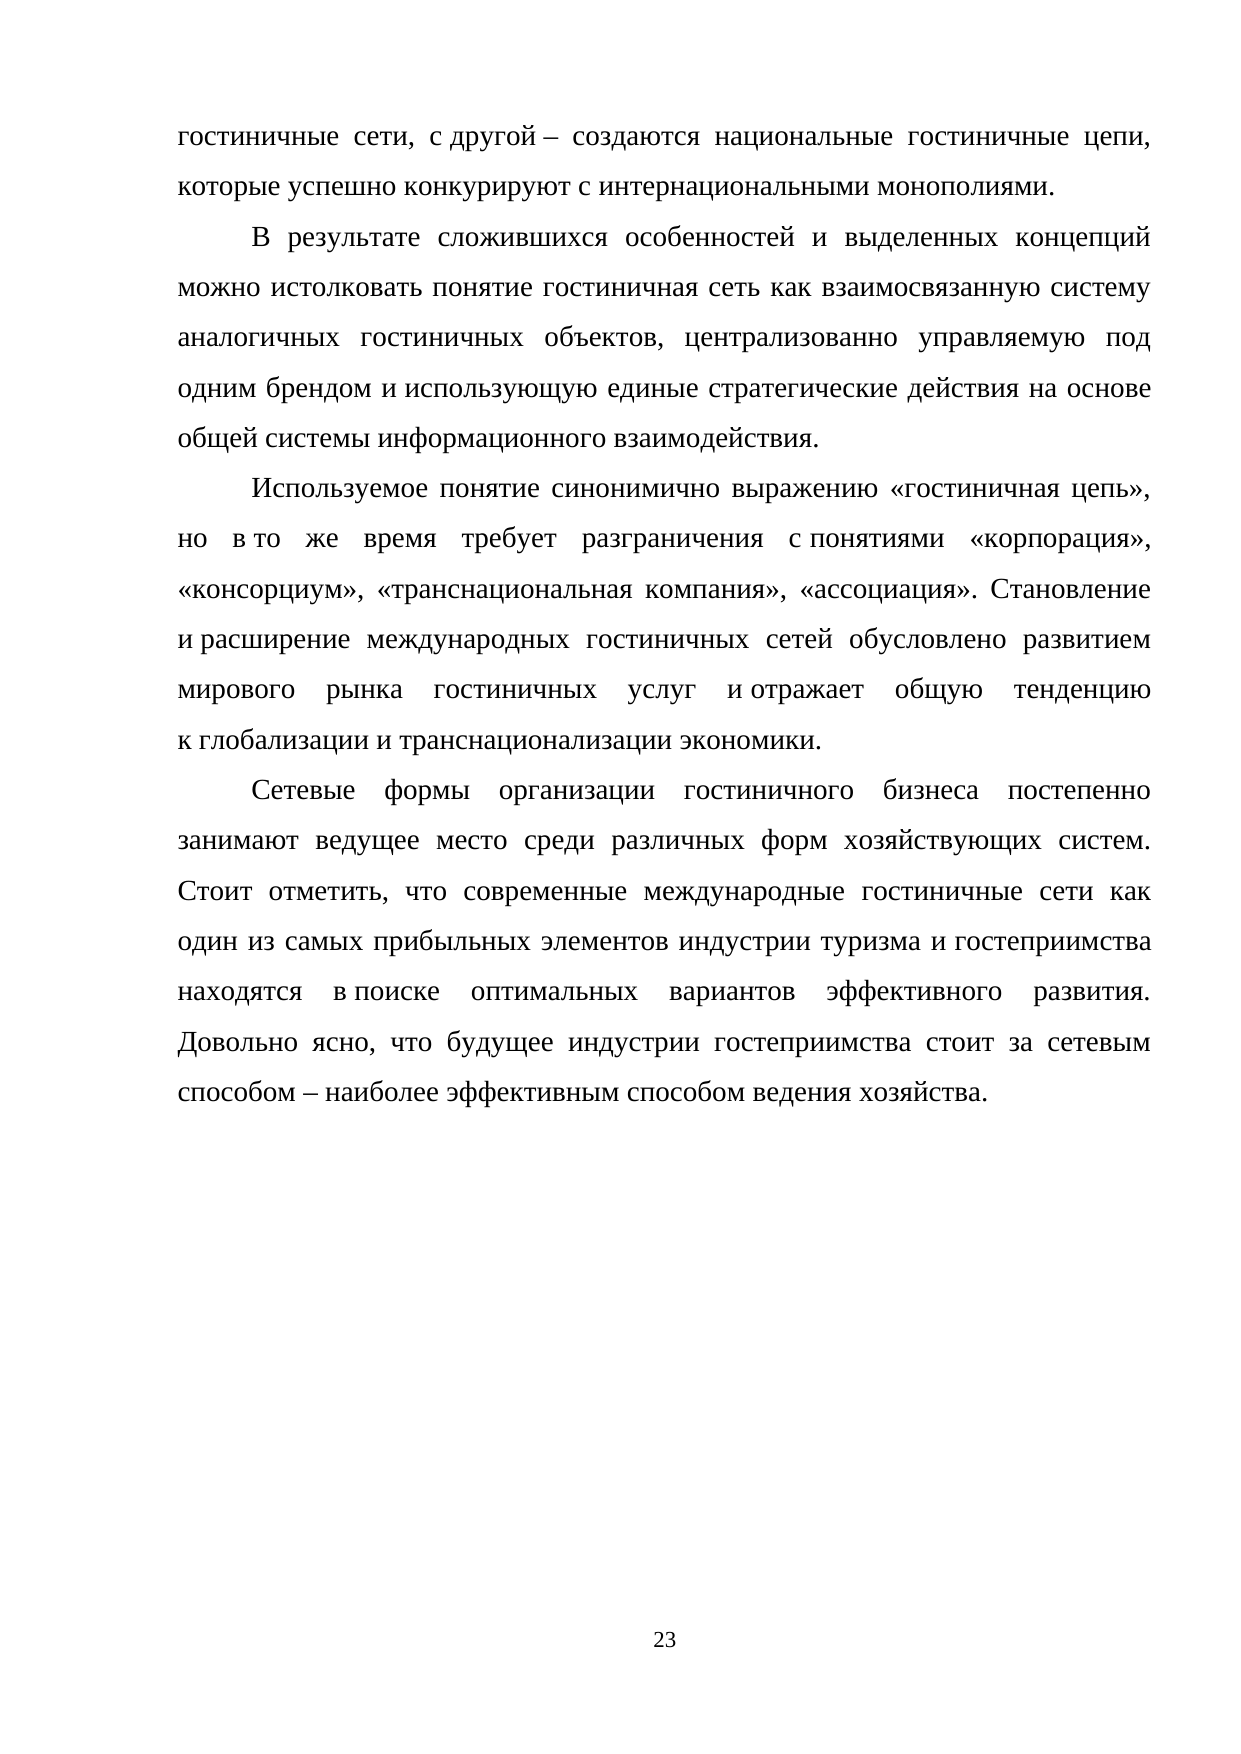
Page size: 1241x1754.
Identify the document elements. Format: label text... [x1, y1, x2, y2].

text Используемое понятие синонимично выражению «гостиничная цепь», но в то же время требует разграничения с понятиями «корпорация», «консорциум», «транснациональная компания», «ассоциация». Становление и расширение международных гостиничных сетей обусловлено развитием мирового рынка гостиничных услуг и отражает общую тенденцию к глобализации и транснационализации экономики. [177, 470, 1152, 755]
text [177, 118, 1152, 202]
text Сетевые формы организации гостиничного бизнеса постепенно занимают ведущее место среди различных форм хозяйствующих систем. Стоит отметить, что современные международные гостиничные сети как один из самых прибыльных элементов индустрии туризма и гостеприимства находятся в поиске оптимальных вариантов эффективного развития. Довольно ясно, что будущее индустрии гостеприимства стоит за сетевым способом – наиболее эффективным способом ведения хозяйства. [177, 772, 1152, 1108]
text В результате сложившихся особенностей и выделенных концепций можно истолковать понятие гостиничная сеть как взаимосвязанную систему аналогичных гостиничных объектов, централизованно управляемую под одним брендом и использующую единые стратегические действия на основе общей системы информационного взаимодействия. [177, 219, 1152, 453]
